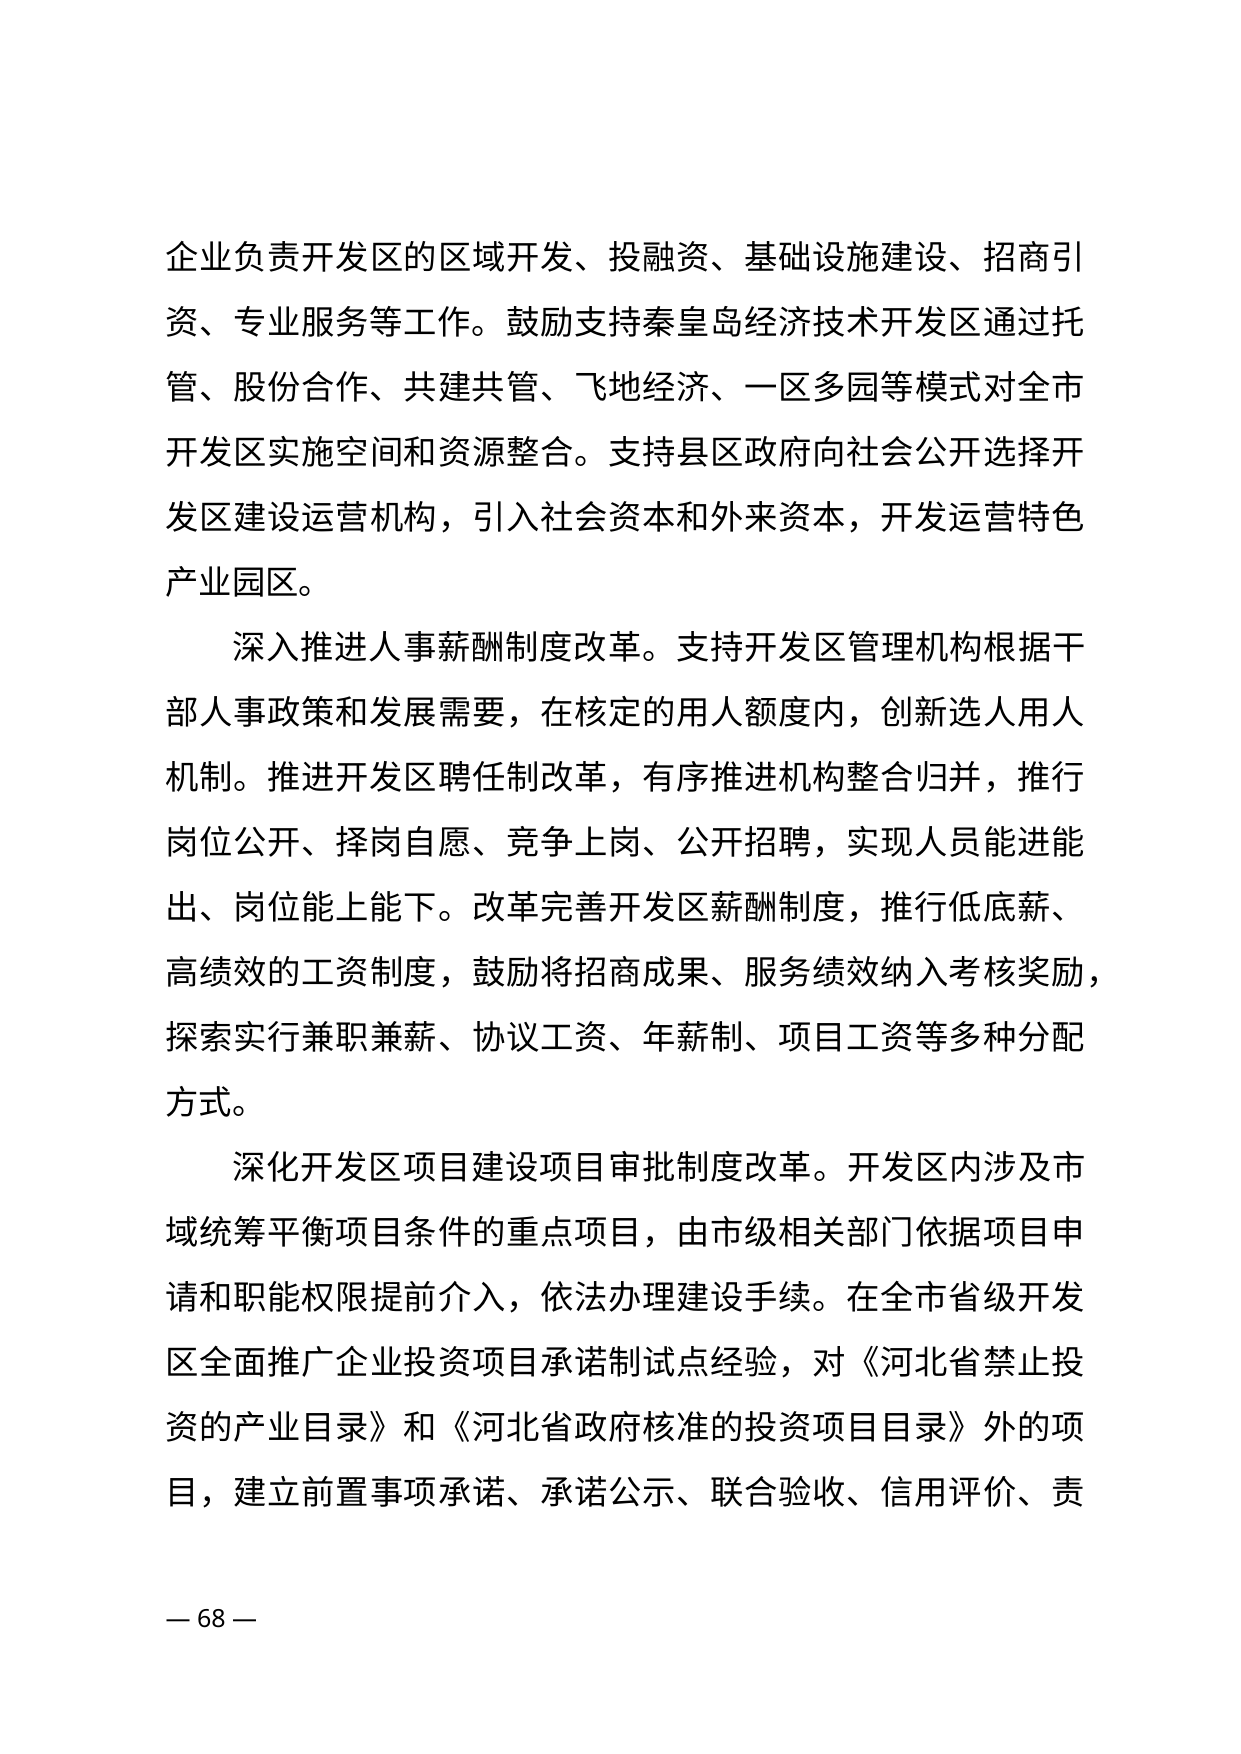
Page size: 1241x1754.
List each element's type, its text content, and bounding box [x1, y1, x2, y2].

text 深入推进人事薪酬制度改革。支持开发区管理机构根据干部人事政策和发展需要，在核定的用人额度内，创新选人用人机制。推进开发区聘任制改革，有序推进机构整合归并，推行岗位公开、择岗自愿、竞争上岗、公开招聘，实现人员能进能出、岗位能上能下。改革完善开发区薪酬制度，推行低底薪、高绩效的工资制度，鼓励将招商成果、服务绩效纳入考核奖励，探索实行兼职兼薪、协议工资、年薪制、项目工资等多种分配方式。 [165, 612, 1087, 1132]
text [165, 222, 1087, 612]
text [165, 1132, 1087, 1522]
